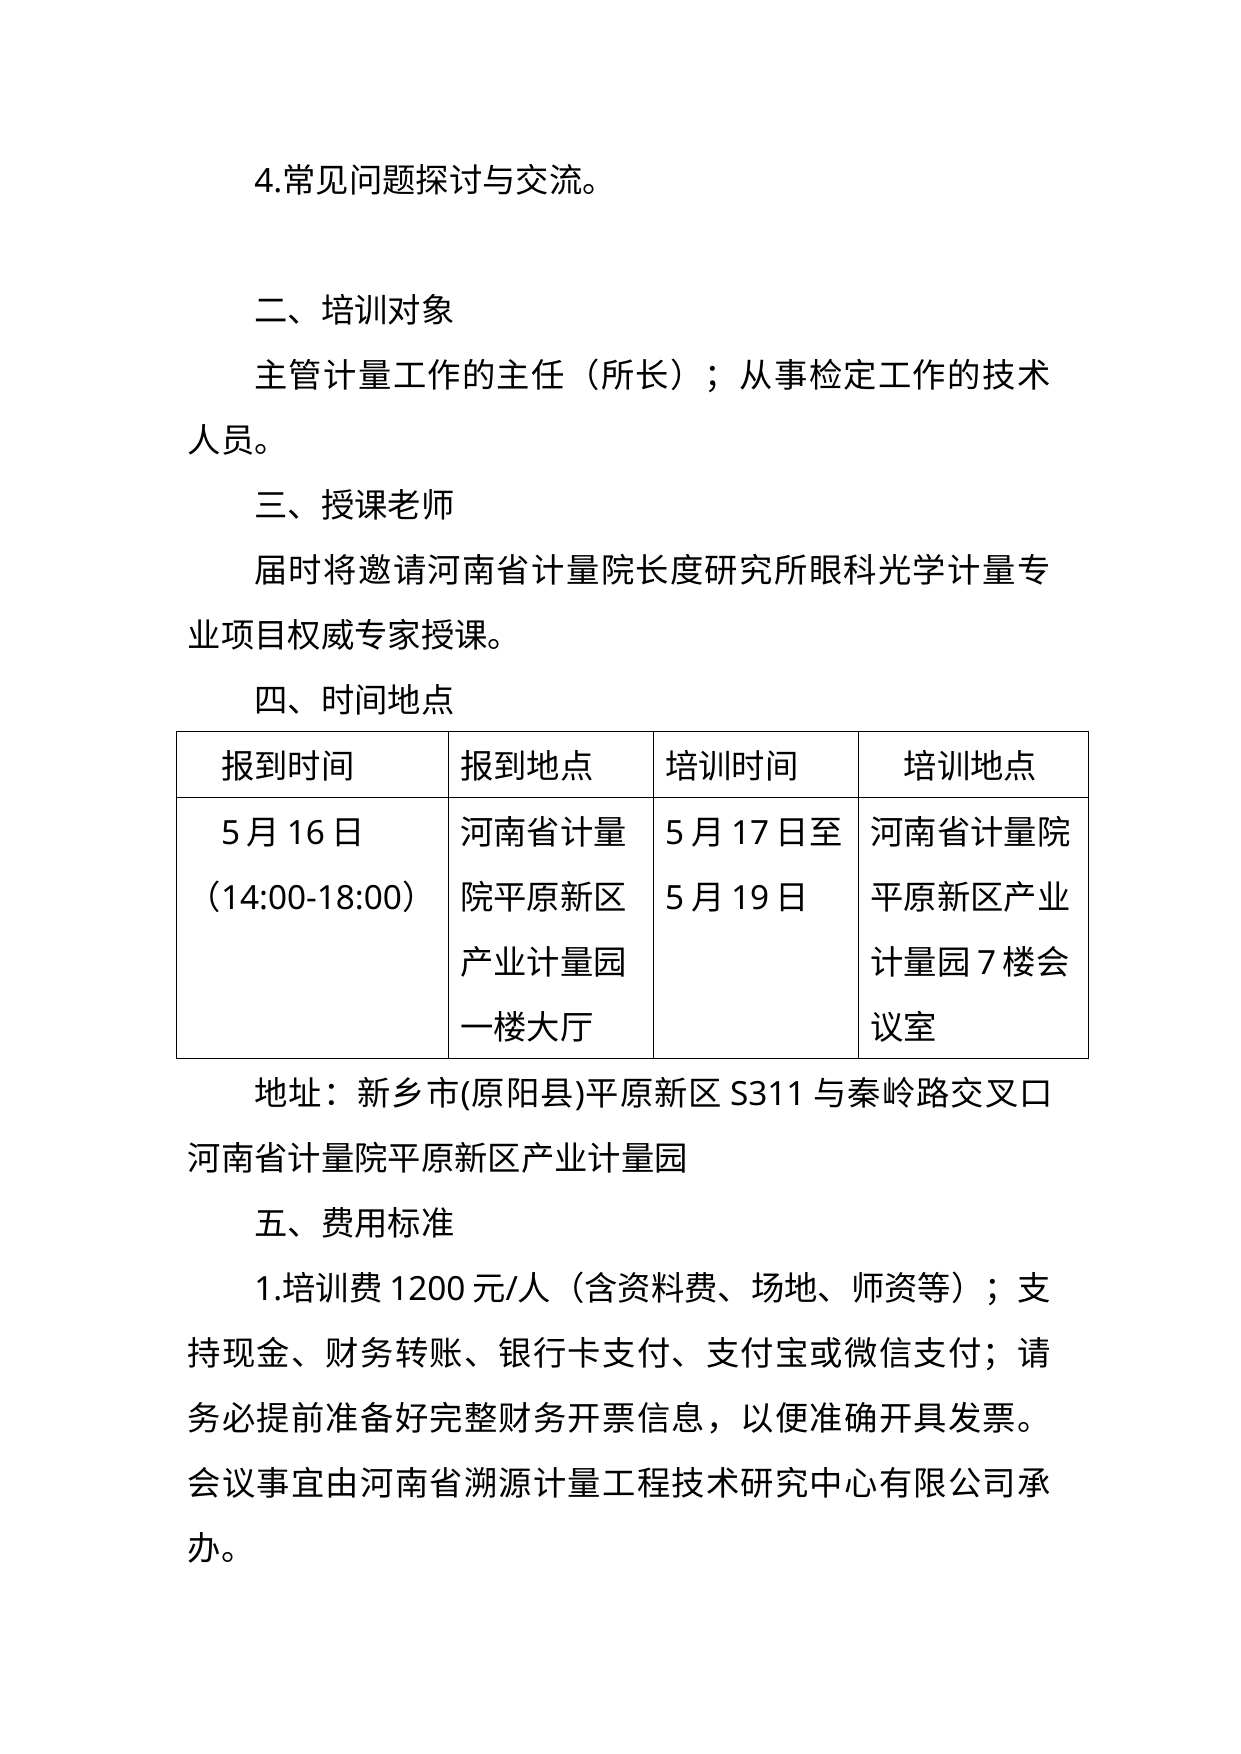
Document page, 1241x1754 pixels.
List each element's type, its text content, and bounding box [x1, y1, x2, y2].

text 主管计量工作的主任（所长）；从事检定工作的技术人员。 [187, 341, 1053, 471]
table_cell 5月17日至5月19日 [654, 798, 858, 1058]
table_header 报到时间 [177, 732, 448, 797]
text 届时将邀请河南省计量院长度研究所眼科光学计量专业项目权威专家授课。 [187, 536, 1053, 666]
table_header 培训地点 [859, 732, 1088, 797]
table_cell 河南省计量院平原新区产业计量园7楼会议室 [859, 798, 1088, 1058]
text 地址：新乡市(原阳县)平原新区S311与秦岭路交叉口河南省计量院平原新区产业计量园 [187, 1059, 1053, 1189]
text 五、费用标准 [187, 1189, 1053, 1254]
text 三、授课老师 [187, 471, 1053, 536]
text 四、时间地点 [187, 666, 1053, 731]
table_header 报到地点 [449, 732, 653, 797]
text 4.常见问题探讨与交流。 [187, 146, 1053, 211]
table_cell 5月16日（14:00-18:00） [177, 798, 448, 1058]
text 1.培训费1200元/人（含资料费、场地、师资等）；支持现金、财务转账、银行卡支付、支付宝或微信支付；请务必提前准备好完整财务开票信息，以便准确开具发票。会议事宜由河南省溯源计量工程技术研究中心有限公司承办。 [187, 1254, 1053, 1579]
table_cell 河南省计量院平原新区产业计量园一楼大厅 [449, 798, 653, 1058]
table_header 培训时间 [654, 732, 858, 797]
text 二、培训对象 [187, 276, 1053, 341]
